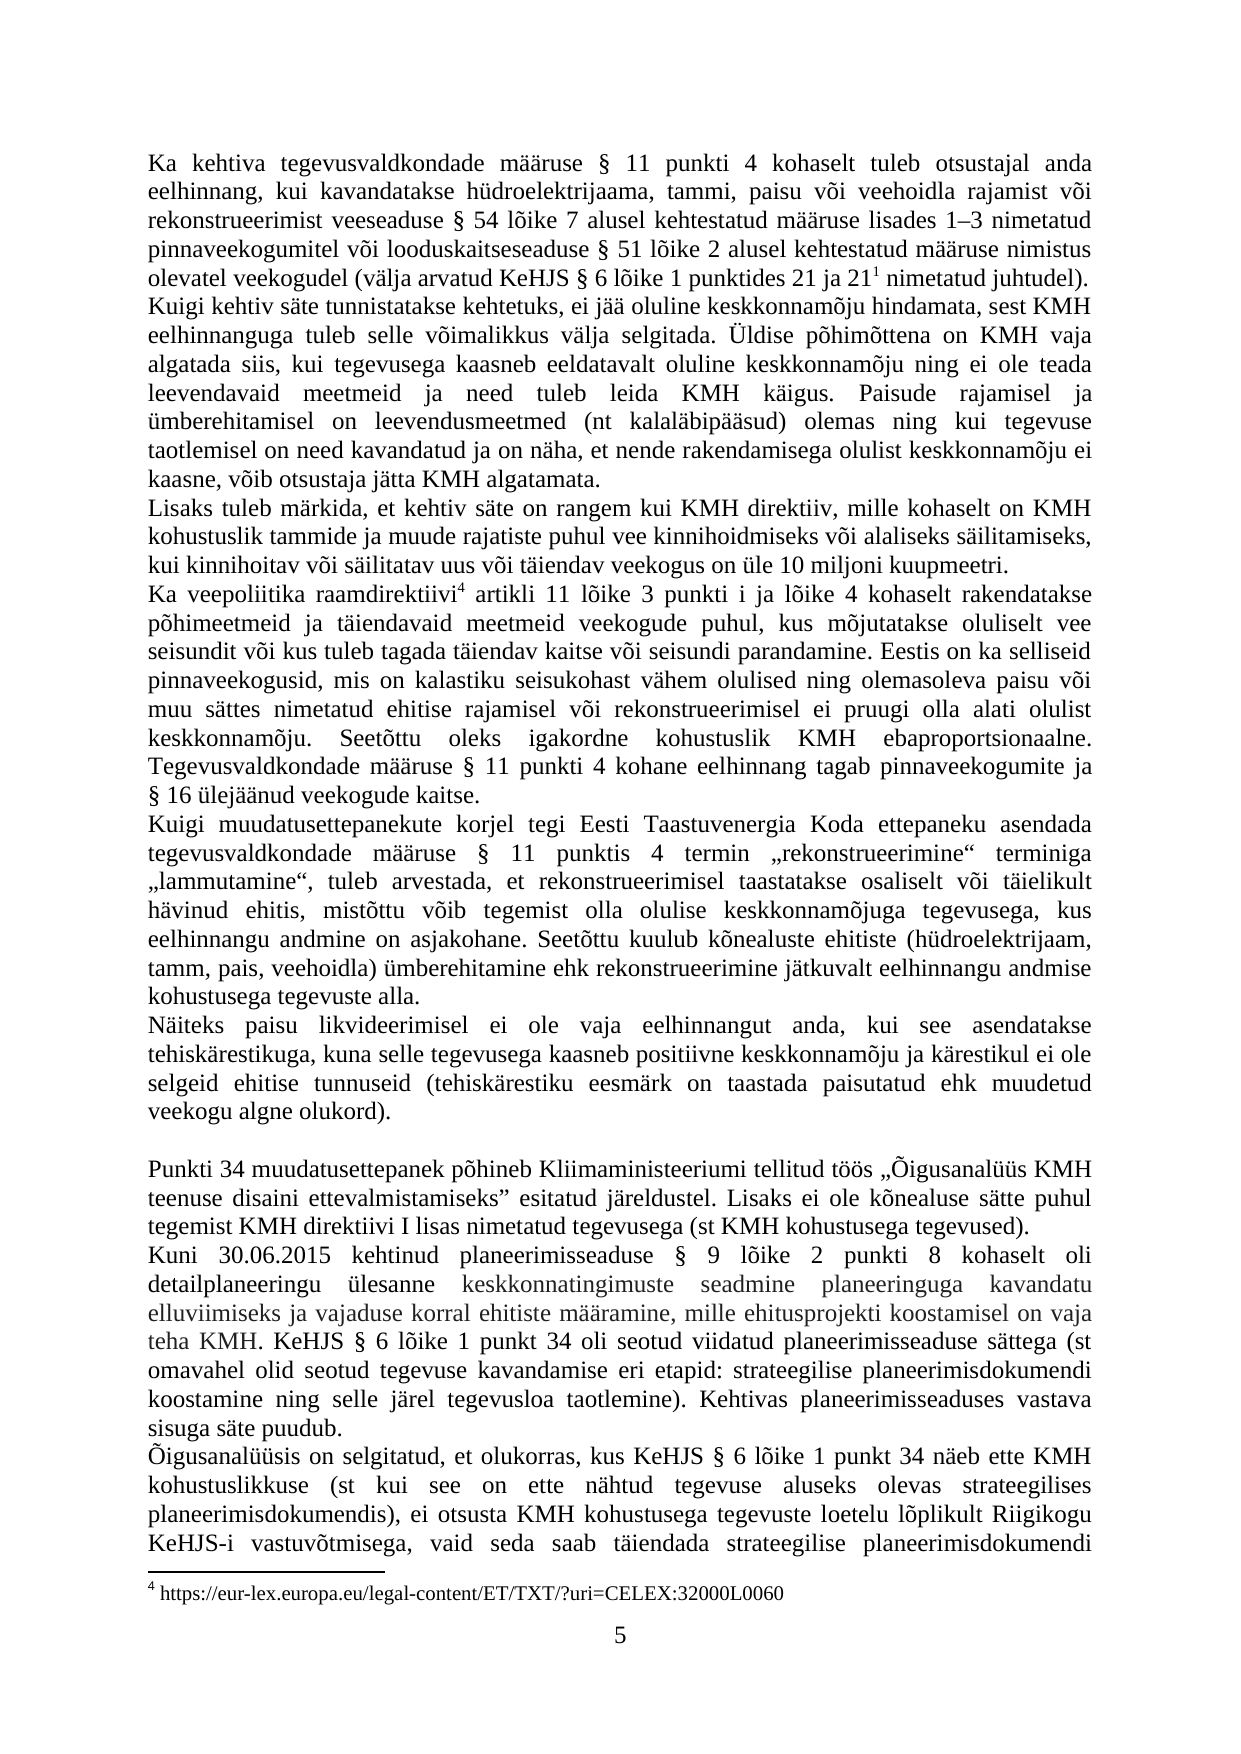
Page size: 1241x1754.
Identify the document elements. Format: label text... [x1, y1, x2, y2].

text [148, 1441, 1093, 1556]
text Ka veepoliitika raamdirektiivi artikli 11 lõike 3 punkti i ja lõike 4 kohaselt rakendatakse põhimeetmeid ja täiendavaid meetmeid veekogude puhul, kus mõjutatakse oluliselt vee seisundit või kus tuleb tagada täiendav kaitse või seisundi parandamine. Eestis on ka selliseid pinnaveekogusid, mis on kalastiku seisukohast vähem olulised ning olemasoleva paisu või muu sättes nimetatud ehitise rajamisel või rekonstrueerimisel ei pruugi olla alati olulist keskkonnamõju. Seetõttu oleks igakordne kohustuslik KMH ebaproportsionaalne. Tegevusvaldkondade määruse § 11 punkti 4 kohane eelhinnang tagab pinnaveekogumite ja § 16 ülejäänud veekogude kaitse. [148, 579, 1093, 809]
text Ka kehtiva tegevusvaldkondade määruse § 11 punkti 4 kohaselt tuleb otsustajal anda eelhinnang, kui kavandatakse hüdroelektrijaama, tammi, paisu või veehoidla rajamist või rekonstrueerimist veeseaduse § 54 lõike 7 alusel kehtestatud määruse lisades 1–3 nimetatud pinnaveekogumitel või looduskaitseseaduse § 51 lõike 2 alusel kehtestatud määruse nimistus olevatel veekogudel (välja arvatud KeHJS § 6 lõike 1 punktides 21 ja 211 nimetatud juhtudel). [148, 148, 1093, 291]
text Kuni 30.06.2015 kehtinud planeerimisseaduse § 9 lõike 2 punkti 8 kohaselt oli detailplaneeringu ülesanne keskkonnatingimuste seadmine planeeringuga kavandatu elluviimiseks ja vajaduse korral ehitiste määramine, mille ehitusprojekti koostamisel on vaja teha KMH. KeHJS § 6 lõike 1 punkt 34 oli seotud viidatud planeerimisseaduse sättega (st omavahel olid seotud tegevuse kavandamise eri etapid: strateegilise planeerimisdokumendi koostamine ning selle järel tegevusloa taotlemine). Kehtivas planeerimisseaduses vastava sisuga säte puudub. [148, 1240, 1093, 1441]
text Kuigi kehtiv säte tunnistatakse kehtetuks, ei jää oluline keskkonnamõju hindamata, sest KMH eelhinnanguga tuleb selle võimalikkus välja selgitada. Üldise põhimõttena on KMH vaja algatada siis, kui tegevusega kaasneb eeldatavalt oluline keskkonnamõju ning ei ole teada leevendavaid meetmeid ja need tuleb leida KMH käigus. Paisude rajamisel ja ümberehitamisel on leevendusmeetmed (nt kalaläbipääsud) olemas ning kui tegevuse taotlemisel on need kavandatud ja on näha, et nende rakendamisega olulist keskkonnamõju ei kaasne, võib otsustaja jätta KMH algatamata. [148, 291, 1093, 493]
text Kuigi muudatusettepanekute korjel tegi Eesti Taastuvenergia Koda ettepaneku asendada tegevusvaldkondade määruse § 11 punktis 4 termin „rekonstrueerimine“ terminiga „lammutamine“, tuleb arvestada, et rekonstrueerimisel taastatakse osaliselt või täielikult hävinud ehitis, mistõttu võib tegemist olla olulise keskkonnamõjuga tegevusega, kus eelhinnangu andmine on asjakohane. Seetõttu kuulub kõnealuste ehitiste (hüdroelektrijaam, tamm, pais, veehoidla) ümberehitamine ehk rekonstrueerimine jätkuvalt eelhinnangu andmise kohustusega tegevuste alla. [148, 809, 1093, 1010]
text Näiteks paisu likvideerimisel ei ole vaja eelhinnangut anda, kui see asendatakse tehiskärestikuga, kuna selle tegevusega kaasneb positiivne keskkonnamõju ja kärestikul ei ole selgeid ehitise tunnuseid (tehiskärestiku eesmärk on taastada paisutatud ehk muudetud veekogu algne olukord). [148, 1010, 1093, 1125]
text Punkti 34 muudatusettepanek põhineb Kliimaministeeriumi tellitud töös „Õigusanalüüs KMH teenuse disaini ettevalmistamiseks” esitatud järeldustel. Lisaks ei ole kõnealuse sätte puhul tegemist KMH direktiivi I lisas nimetatud tegevusega (st KMH kohustusega tegevused). [148, 1154, 1093, 1240]
text Lisaks tuleb märkida, et kehtiv säte on rangem kui KMH direktiiv, mille kohaselt on KMH kohustuslik tammide ja muude rajatiste puhul vee kinnihoidmiseks või alaliseks säilitamiseks, kui kinnihoitav või säilitatav uus või täiendav veekogus on üle 10 miljoni kuupmeetri. [148, 493, 1093, 579]
